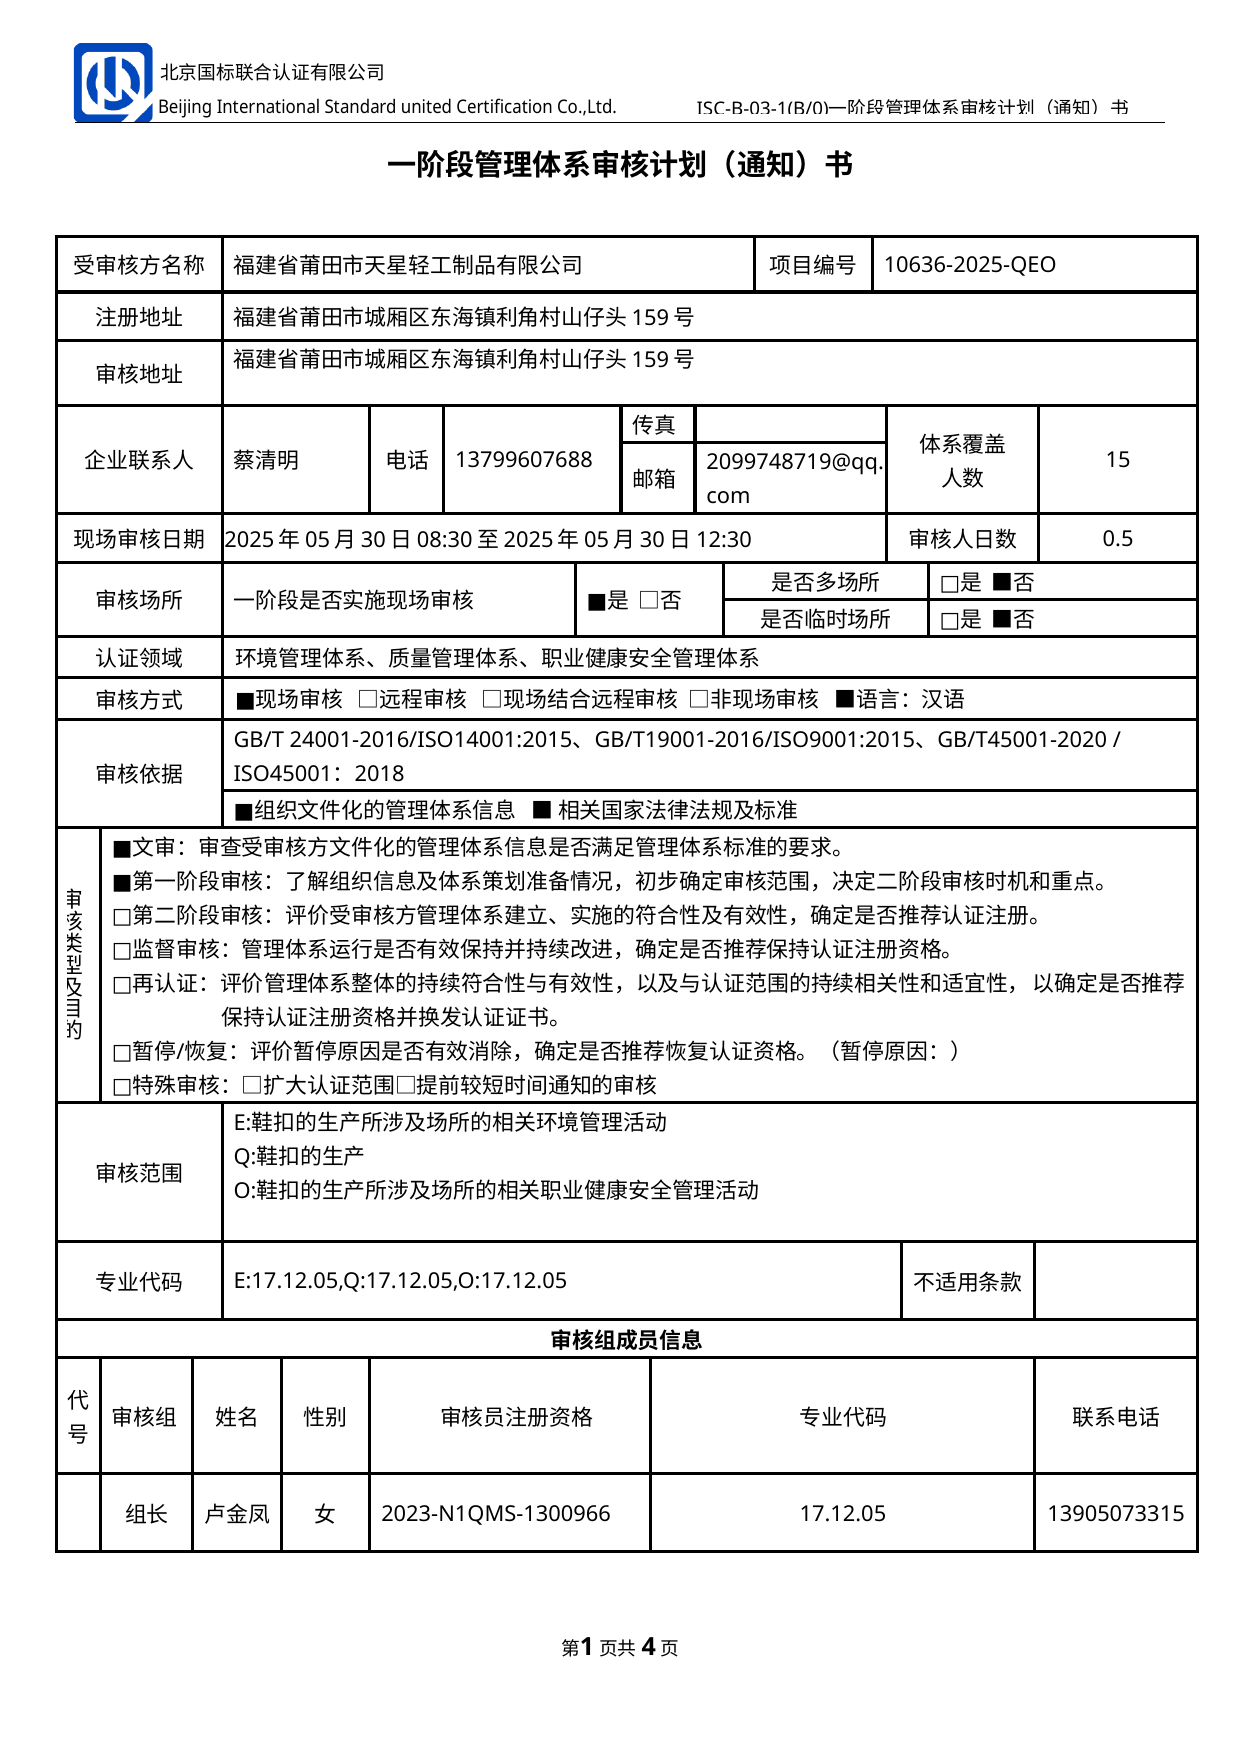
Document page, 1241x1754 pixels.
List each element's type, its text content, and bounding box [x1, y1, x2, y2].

table_cell 性别 [283, 1359, 368, 1472]
table_cell 电话 [371, 407, 442, 512]
table_cell 专业代码 [58, 1243, 221, 1318]
table_cell 企业联系人 [58, 407, 221, 512]
table_cell 注册地址 [58, 294, 221, 339]
table_cell 审核场所 [58, 564, 221, 635]
table_cell 卢金凤 [194, 1475, 280, 1550]
table_cell 审核依据 [58, 721, 221, 826]
table_cell 女 [283, 1475, 368, 1550]
table_cell 2099748719@qq.com [697, 444, 885, 512]
table_header 福建省莆田市天星轻工制品有限公司 [224, 238, 753, 290]
table_cell [697, 407, 885, 441]
picture [73, 43, 153, 123]
table_cell 审核类型及目的 [58, 829, 99, 1101]
table_cell 是否临时场所 [725, 601, 927, 635]
table_header 受审核方名称 [58, 238, 221, 290]
table_cell 审核员注册资格 [371, 1359, 649, 1472]
table_cell 0.5 [1040, 515, 1196, 561]
table_cell ■组织文件化的管理体系信息 ■ 相关国家法律法规及标准 [224, 792, 1196, 826]
table_cell 传真 [623, 407, 693, 441]
table_cell 环境管理体系、质量管理体系、职业健康安全管理体系 [224, 638, 1196, 676]
table_cell 姓名 [194, 1359, 280, 1472]
table_cell GB/T 24001-2016/ISO14001:2015、GB/T19001-2016/ISO9001:2015、GB/T45001-2020 / ISO45001：2018 [224, 721, 1196, 789]
table_cell 是否多场所 [725, 564, 927, 598]
table_cell 专业代码 [652, 1359, 1033, 1472]
table_cell 审核地址 [58, 342, 221, 404]
table_cell 代号 [58, 1359, 99, 1472]
table_cell 13905073315 [1036, 1475, 1196, 1550]
table_cell 现场审核日期 [58, 515, 221, 561]
table_cell 组长 [102, 1475, 191, 1550]
table_cell 审核组成员信息 [58, 1321, 1196, 1356]
table_cell [1036, 1243, 1196, 1318]
table_cell 审核人日数 [888, 515, 1037, 561]
table_cell 2025年05月30日 08:30至2025年05月30日 12:30 [224, 515, 885, 561]
table_cell E:鞋扣的生产所涉及场所的相关环境管理活动 Q:鞋扣的生产 O:鞋扣的生产所涉及场所的相关职业健康安全管理活动 [224, 1104, 1196, 1239]
table_cell 审核范围 [58, 1104, 221, 1239]
table_cell 体系覆盖 人数 [888, 407, 1037, 512]
table_cell 联系电话 [1036, 1359, 1196, 1472]
table_cell 福建省莆田市城厢区东海镇利角村山仔头159号 [224, 342, 1196, 404]
table_cell 蔡清明 [224, 407, 368, 512]
text 一阶段管理体系审核计划（通知）书 [75, 129, 1165, 197]
table_cell 不适用条款 [903, 1243, 1033, 1318]
table_header 10636-2025-QEO [874, 238, 1196, 290]
table_cell ■是 □否 [577, 564, 722, 635]
table_cell ■现场审核 □远程审核 □现场结合远程审核 □非现场审核 ■语言：汉语 [224, 679, 1196, 718]
table_cell 2023-N1QMS-1300966 [371, 1475, 649, 1550]
table_cell [58, 1475, 99, 1550]
table_cell 15 [1040, 407, 1196, 512]
table_header 项目编号 [756, 238, 871, 290]
table_cell E:17.12.05,Q:17.12.05,O:17.12.05 [224, 1243, 900, 1318]
table_cell □是 ■否 [930, 601, 1196, 635]
table_cell 邮箱 [623, 444, 693, 512]
table_cell ■文审：审查受审核方文件化的管理体系信息是否满足管理体系标准的要求。 ■第一阶段审核：了解组织信息及体系策划准备情况，初步确定审核范围，决定二阶段审核时机和重点。 □第二阶段审核：评价受审核方管理体系建立、实施的符合性及有效性，确定是否推荐认证注册。 □监督审核：管理体系运行是否有效保持并持续改进，确定是否推荐保持认证注册资格。 □再认证：评价管理体系整体的持续符合性与有效性，以及与认证范围的持续相关性和适宜性，以确定是否推荐保持认证注册资格并换发认证证书。 □暂停/恢复：评价暂停原因是否有效消除，确定是否推荐恢复认证资格。（暂停原因：） □特殊审核：□扩大认证范围□提前较短时间通知的审核 [102, 829, 1196, 1101]
table_cell □是 ■否 [930, 564, 1196, 598]
table_cell 17.12.05 [652, 1475, 1033, 1550]
table_cell 13799607688 [445, 407, 619, 512]
table_cell 一阶段是否实施现场审核 [224, 564, 574, 635]
table_cell 审核组 [102, 1359, 191, 1472]
table_cell 审核方式 [58, 679, 221, 718]
table_cell 福建省莆田市城厢区东海镇利角村山仔头159号 [224, 294, 1196, 339]
table_cell 认证领域 [58, 638, 221, 676]
